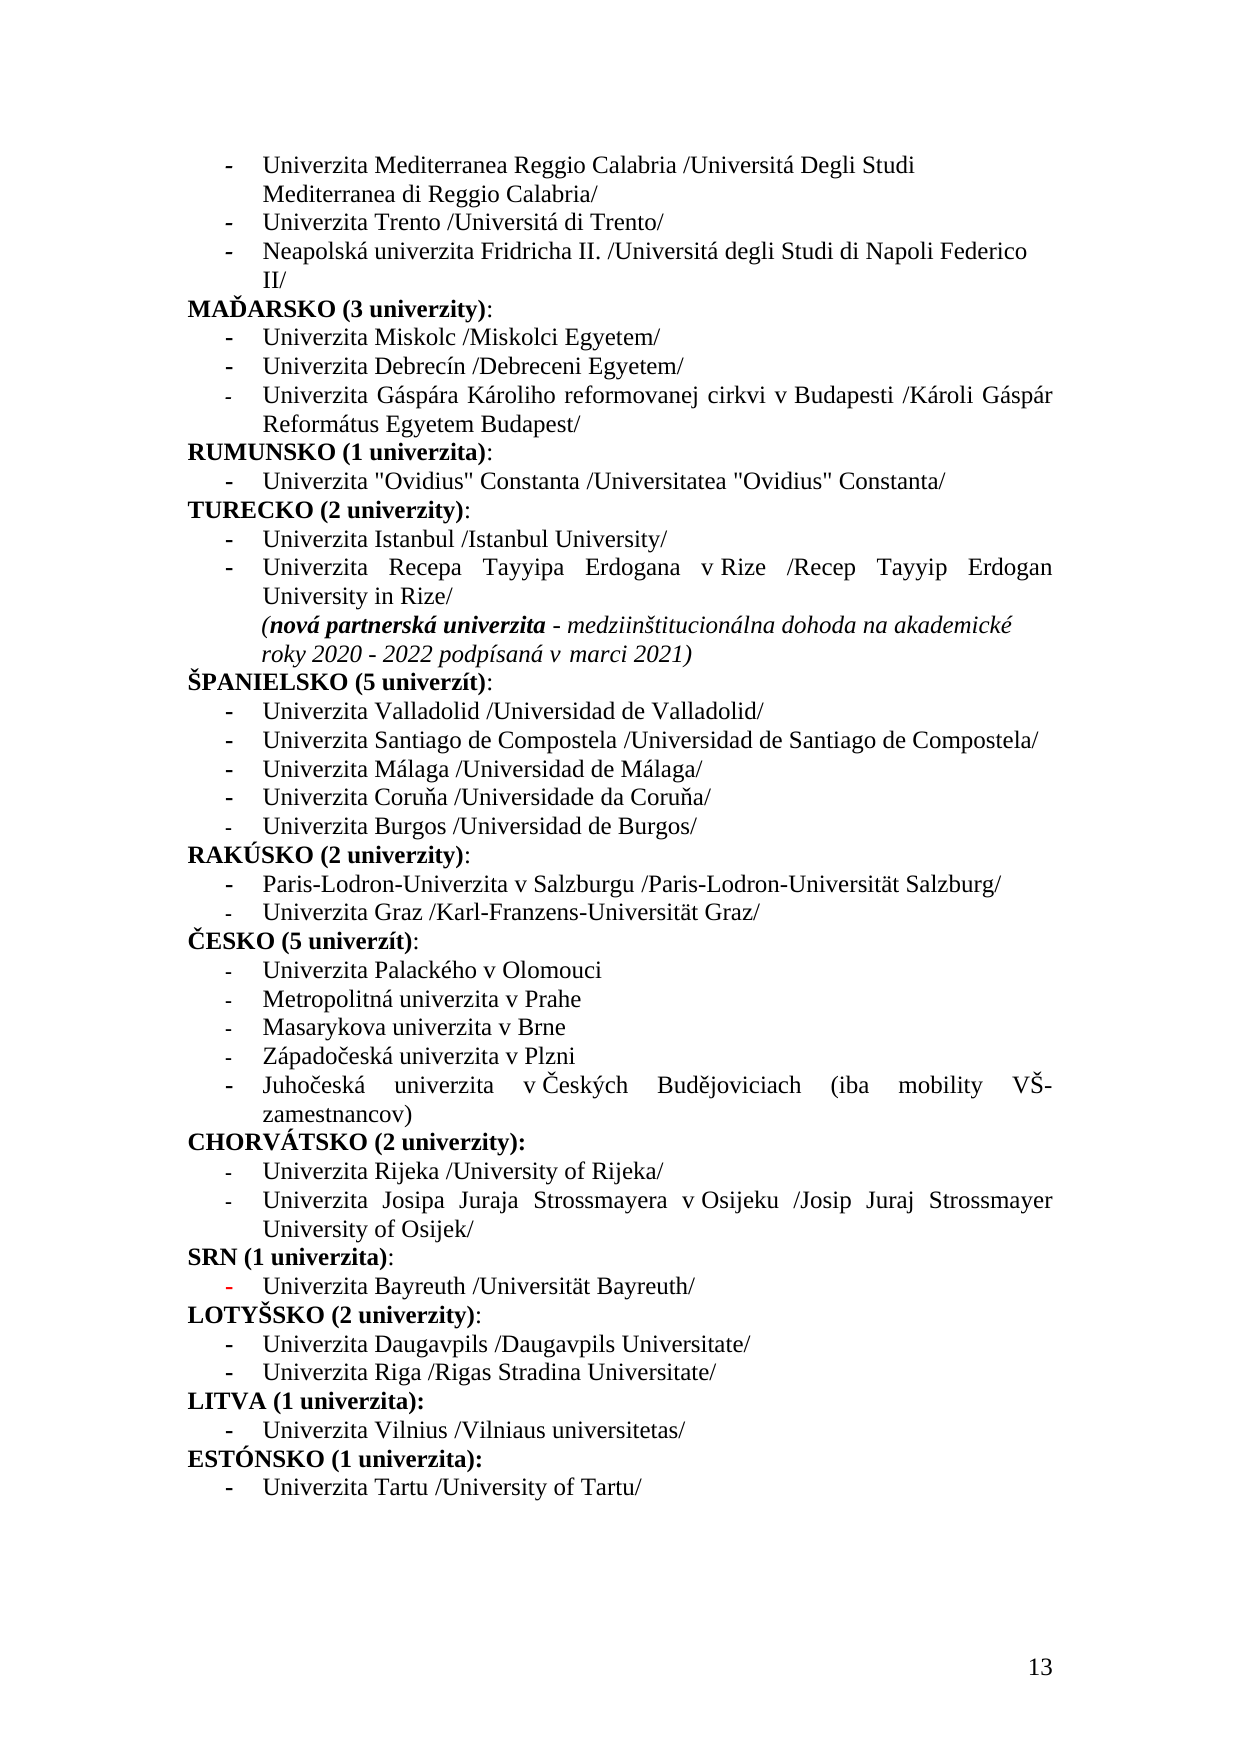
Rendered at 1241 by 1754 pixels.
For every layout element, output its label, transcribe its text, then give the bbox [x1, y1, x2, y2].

list Paris-Lodron-Univerzita v Salzburgu /Paris-Lodron-Universität Salzburg/ [225, 869, 1053, 897]
list Univerzita Tartu /University of Tartu/ [225, 1472, 1053, 1501]
list Univerzita Santiago de Compostela /Universidad de Santiago de Compostela/ [225, 725, 1053, 754]
list Univerzita "Ovidius" Constanta /Universitatea "Ovidius" Constanta/ [225, 466, 1053, 495]
text LITVA (1 univerzita): [187, 1386, 1053, 1415]
list Univerzita Málaga /Universidad de Málaga/ [225, 754, 1053, 782]
list Univerzita Palackého v Olomouci [225, 955, 1053, 984]
text ESTÓNSKO (1 univerzita): [187, 1444, 1053, 1472]
list Západočeská univerzita v Plzni [225, 1041, 1053, 1070]
list Univerzita Miskolc /Miskolci Egyetem/ [225, 322, 1053, 351]
list Univerzita Rijeka /University of Rijeka/ [225, 1156, 1053, 1185]
list Metropolitná univerzita v Prahe [225, 984, 1053, 1012]
list Univerzita Istanbul /Istanbul University/ [225, 524, 1053, 552]
text RAKÚSKO (2 univerzity): [187, 840, 1053, 869]
text TURECKO (2 univerzity): [187, 495, 1053, 524]
text LOTYŠSKO (2 univerzity): [187, 1300, 1053, 1329]
list Univerzita Debrecín /Debreceni Egyetem/ [225, 351, 1053, 380]
text RUMUNSKO (1 univerzita): [187, 437, 1053, 466]
list Univerzita Riga /Rigas Stradina Universitate/ [225, 1357, 1053, 1386]
list Neapolská univerzita Fridricha II. /Universitá degli Studi di Napoli Federico II/ [225, 236, 1053, 294]
list Univerzita Mediterranea Reggio Calabria /Universitá Degli Studi Mediterranea di Reggio Calabria/ [225, 150, 1053, 207]
list Univerzita Recepa Tayyipa Erdogana v Rize /Recep Tayyip Erdogan University in Rize/ [225, 552, 1053, 610]
list Juhočeská univerzita v Českých Budějoviciach (iba mobility VŠ-zamestnancov) [225, 1070, 1053, 1127]
list Univerzita Josipa Juraja Strossmayera v Osijeku /Josip Juraj Strossmayer University of Osijek/ [225, 1185, 1053, 1242]
text CHORVÁTSKO (2 univerzity): [187, 1127, 1053, 1156]
list Univerzita Gáspára Károliho reformovanej cirkvi v Budapesti /Károli Gáspár Református Egyetem Budapest/ [225, 380, 1053, 437]
list Univerzita Vilnius /Vilniaus universitetas/ [225, 1415, 1053, 1444]
text ČESKO (5 univerzít): [187, 926, 1053, 955]
list Univerzita Graz /Karl-Franzens-Universität Graz/ [225, 897, 1053, 926]
list Univerzita Bayreuth /Universität Bayreuth/ [225, 1271, 1053, 1300]
list Univerzita Valladolid /Universidad de Valladolid/ [225, 696, 1053, 725]
list Univerzita Daugavpils /Daugavpils Universitate/ [225, 1329, 1053, 1357]
text SRN (1 univerzita): [187, 1242, 1053, 1271]
list Univerzita Coruňa /Universidade da Coruňa/ [225, 782, 1053, 811]
text (nová partnerská univerzita - medziinštitucionálna dohoda na akademické roky 2020 - 2022 podpísaná v marci 2021) [261, 610, 1053, 667]
list Univerzita Burgos /Universidad de Burgos/ [225, 811, 1053, 840]
text MAĎARSKO (3 univerzity): [187, 294, 1053, 322]
text ŠPANIELSKO (5 univerzít): [187, 667, 1053, 696]
list Masarykova univerzita v Brne [225, 1012, 1053, 1041]
list Univerzita Trento /Universitá di Trento/ [225, 207, 1053, 236]
